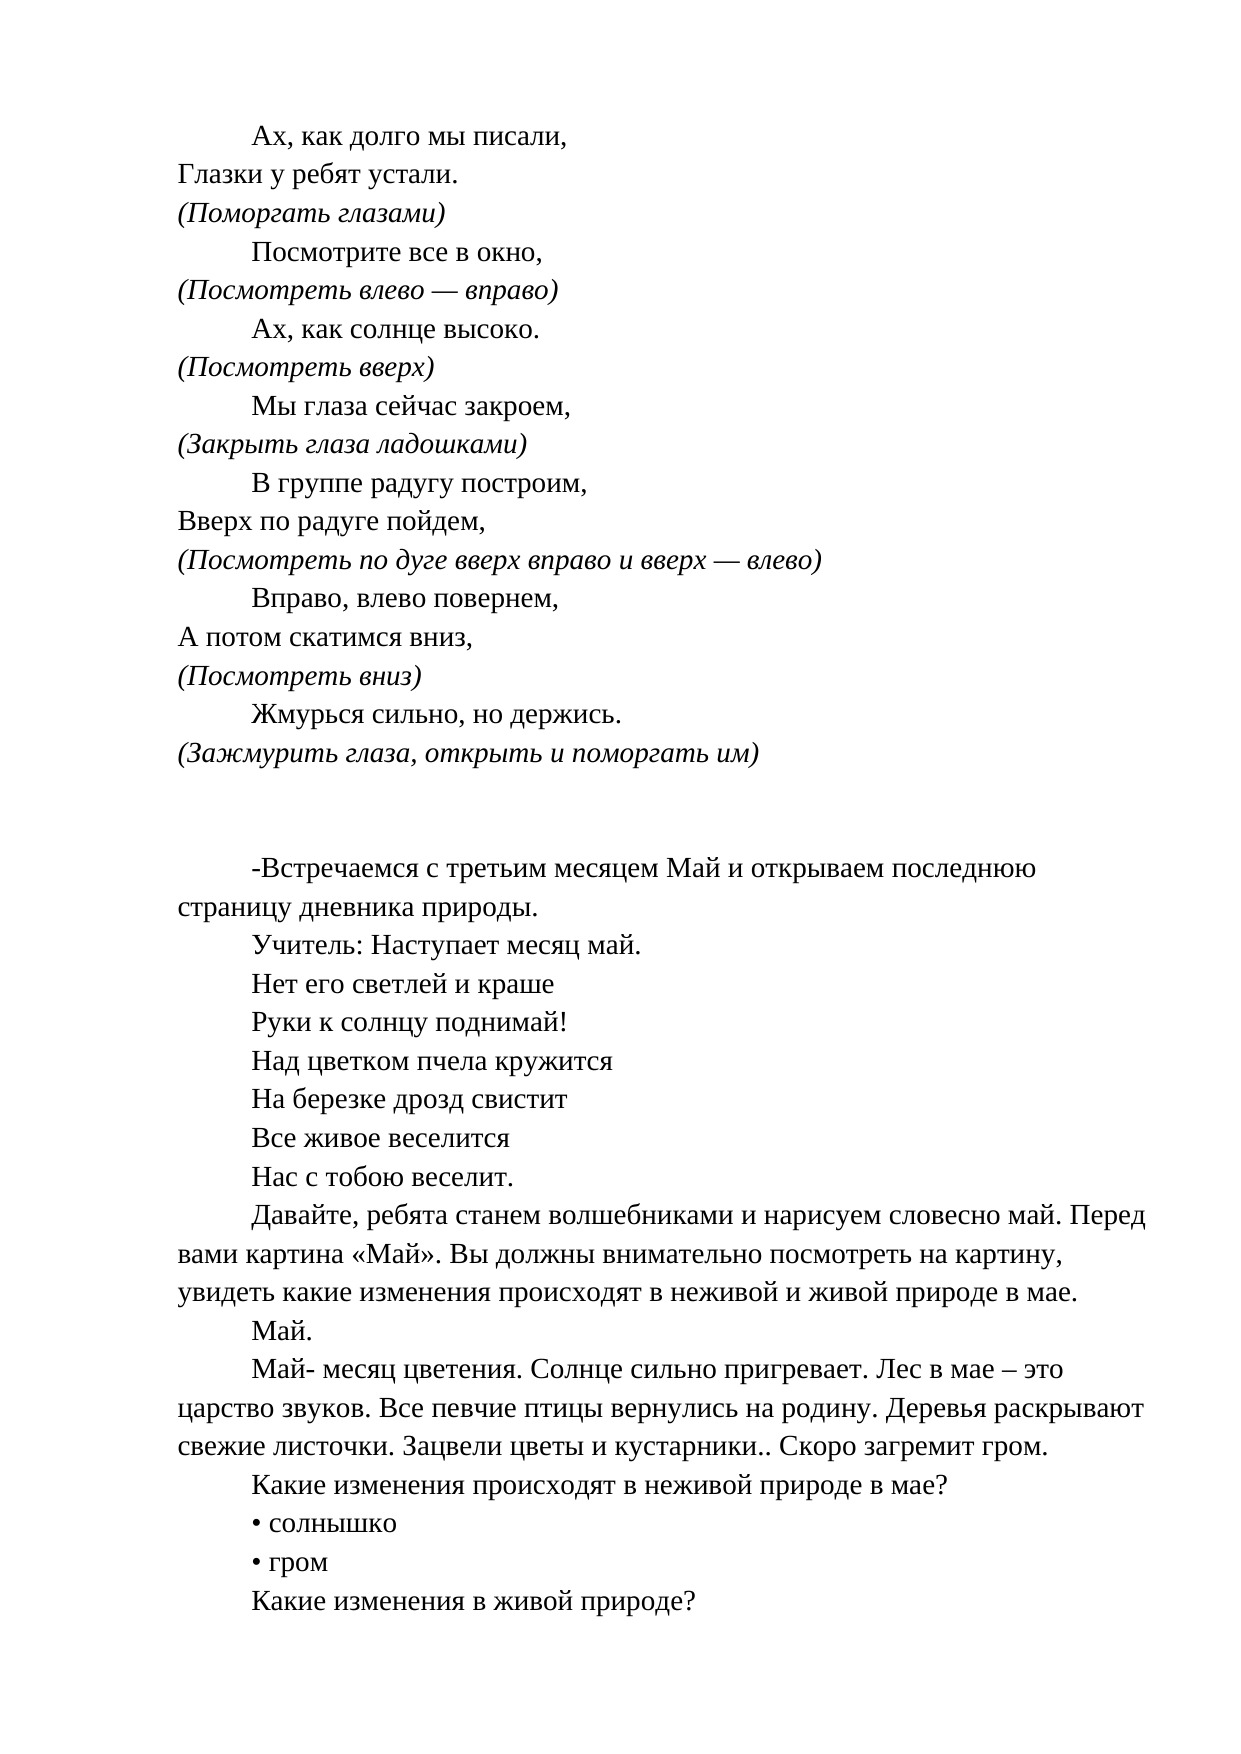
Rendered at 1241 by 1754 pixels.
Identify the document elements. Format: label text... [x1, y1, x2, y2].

text Давайте, ребята станем волшебниками и нарисуем словесно май. Перед вами картина «Май». Вы должны внимательно посмотреть на картину, увидеть какие изменения происходят в неживой и живой природе в мае. [177, 1197, 1152, 1308]
text • гром [177, 1544, 1152, 1578]
text Мы глаза сейчас закроем, (Закрыть глаза ладошками) [177, 388, 1152, 460]
text Жмурься сильно, но держись. (Зажмурить глаза, открыть и поморгать им) [177, 696, 1152, 768]
text Учитель: Наступает месяц май. [177, 927, 1152, 961]
text Все живое веселится [177, 1120, 1152, 1154]
text Май- месяц цветения. Солнце сильно пригревает. Лес в мае – это царство звуков. Все певчие птицы вернулись на родину. Деревья раскрывают свежие листочки. Зацвели цветы и кустарники.. Скоро загремит гром. [177, 1351, 1152, 1462]
text Ах, как долго мы писали, Глазки у ребят устали. (Поморгать глазами) [177, 118, 1152, 229]
text Какие изменения происходят в неживой природе в мае? [177, 1467, 1152, 1501]
text Над цветком пчела кружится [177, 1043, 1152, 1077]
text В группе радугу построим, Вверх по радуге пойдем, (Посмотреть по дуге вверх вправо и вверх — влево) [177, 465, 1152, 576]
text Нет его светлей и краше [177, 966, 1152, 999]
text Ах, как солнце высоко. (Посмотреть вверх) [177, 311, 1152, 383]
text Май. [177, 1313, 1152, 1346]
text Руки к солнцу поднимай! [177, 1004, 1152, 1038]
text • солнышко [177, 1506, 1152, 1539]
text Нас с тобою веселит. [177, 1159, 1152, 1192]
text Какие изменения в живой природе? [177, 1583, 1152, 1616]
text -Встречаемся с третьим месяцем Май и открываем последнюю страницу дневника природы. [177, 850, 1152, 922]
text Вправо, влево повернем, А потом скатимся вниз, (Посмотреть вниз) [177, 581, 1152, 691]
text На березке дрозд свистит [177, 1082, 1152, 1115]
text Посмотрите все в окно, (Посмотреть влево — вправо) [177, 234, 1152, 306]
